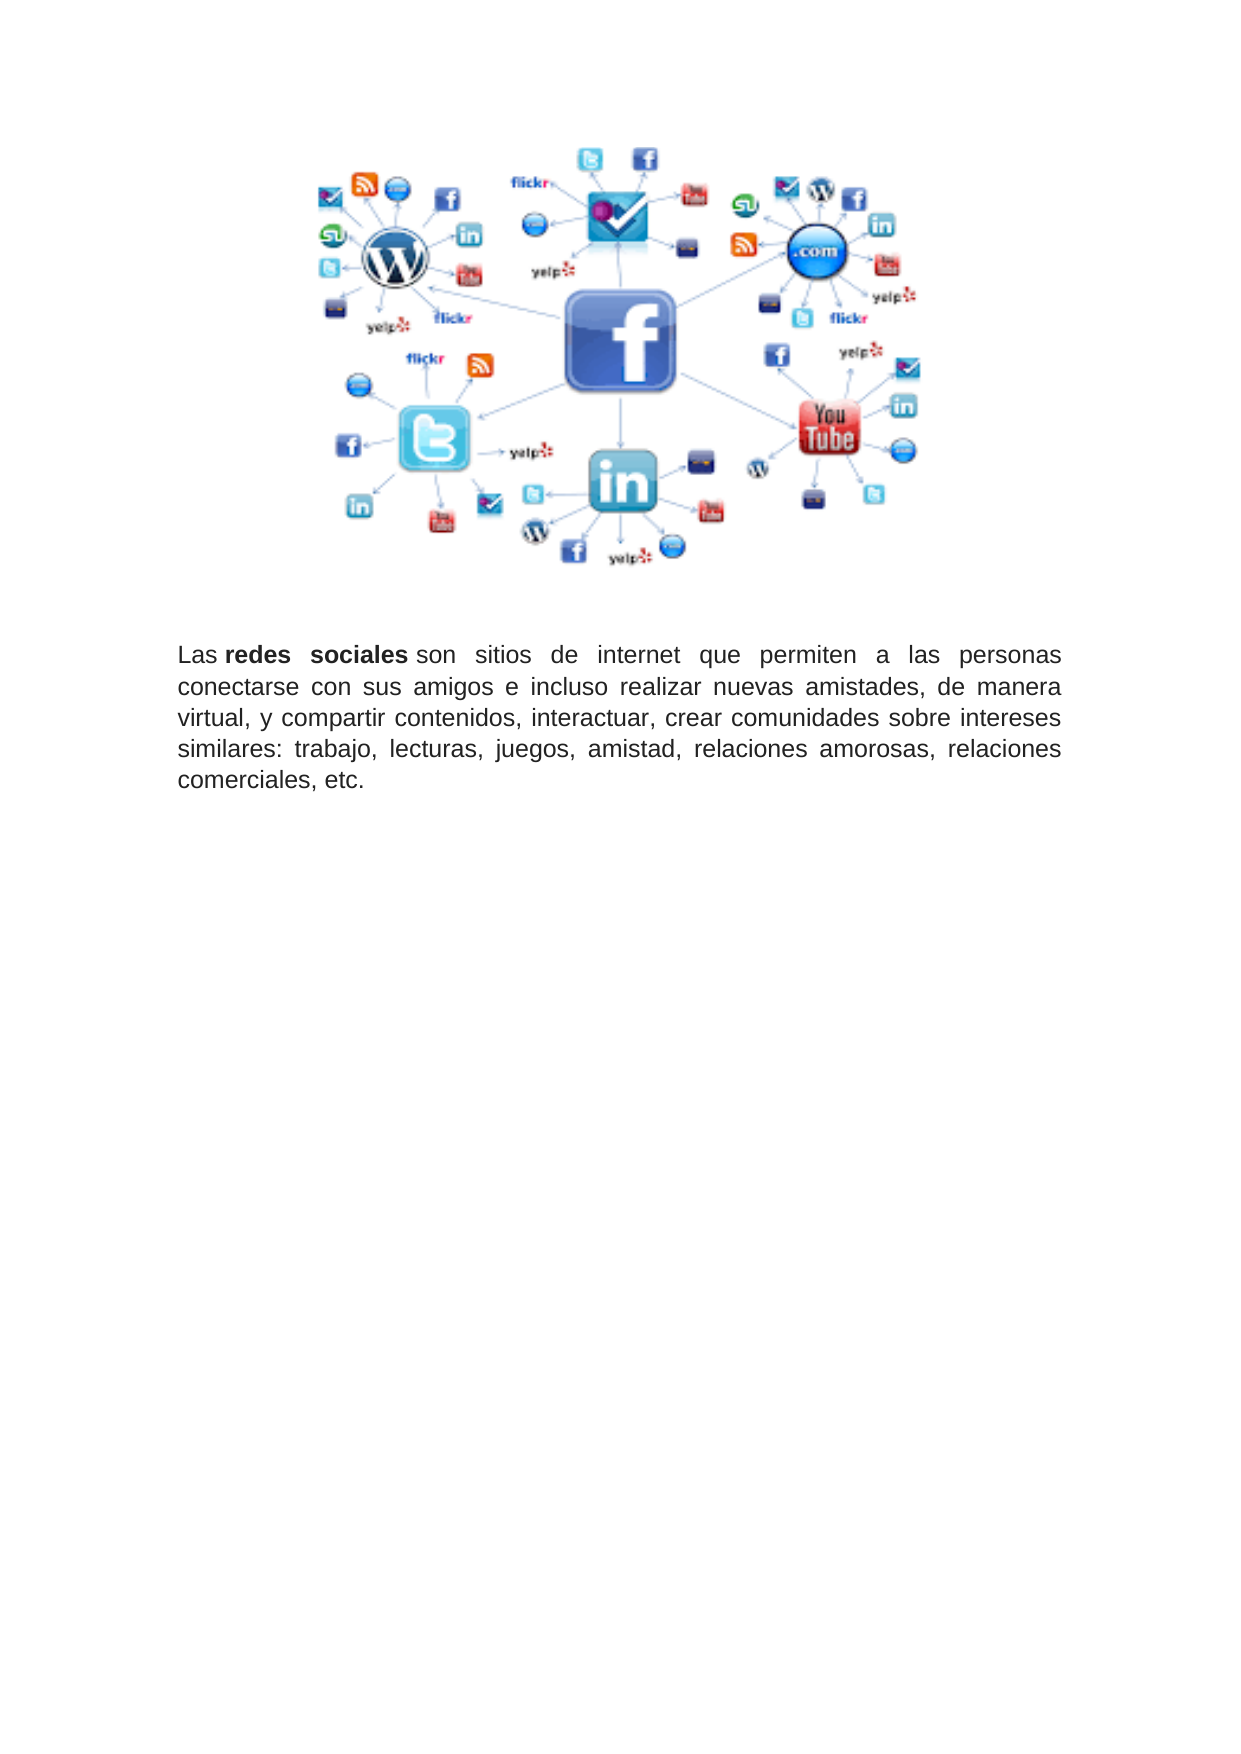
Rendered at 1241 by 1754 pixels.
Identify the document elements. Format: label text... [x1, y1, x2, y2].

picture [317, 147, 923, 572]
text Las redes sociales son sitios de internet que permiten a las personas conectarse con sus amigos e incluso realizar nuevas amistades, de manera virtual, y compartir contenidos, interactuar, crear comunidades sobre intereses similares: trabajo, lecturas, juegos, amistad, relaciones amorosas, relaciones comerciales, etc. [177, 762, 1063, 793]
